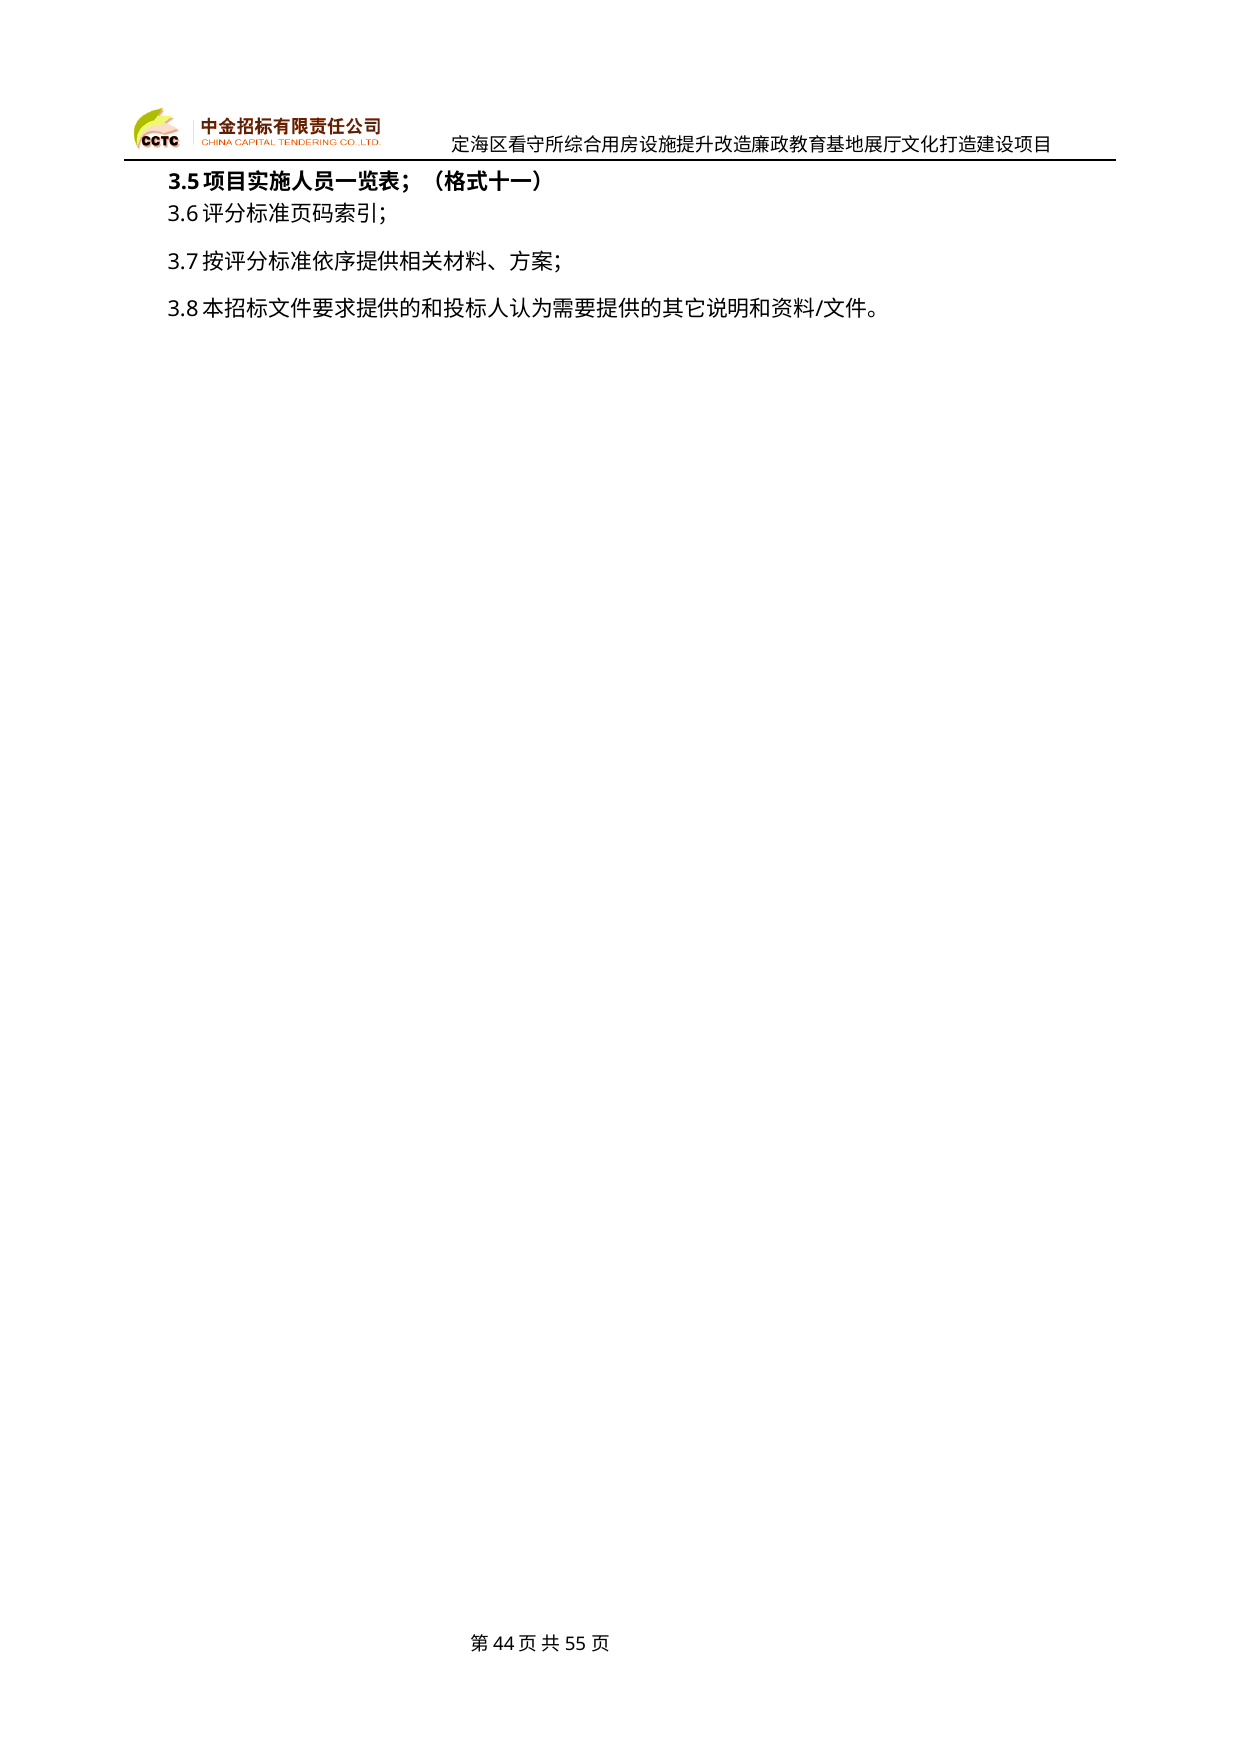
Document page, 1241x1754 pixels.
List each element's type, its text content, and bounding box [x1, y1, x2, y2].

text 3.5项目实施人员一览表；（格式十一） [124, 164, 1116, 196]
text 3.8本招标文件要求提供的和投标人认为需要提供的其它说明和资料/文件。 [124, 291, 1116, 323]
text 3.6评分标准页码索引； [124, 196, 1116, 228]
text 3.7按评分标准依序提供相关材料、方案； [124, 244, 1116, 276]
picture [124, 103, 389, 152]
